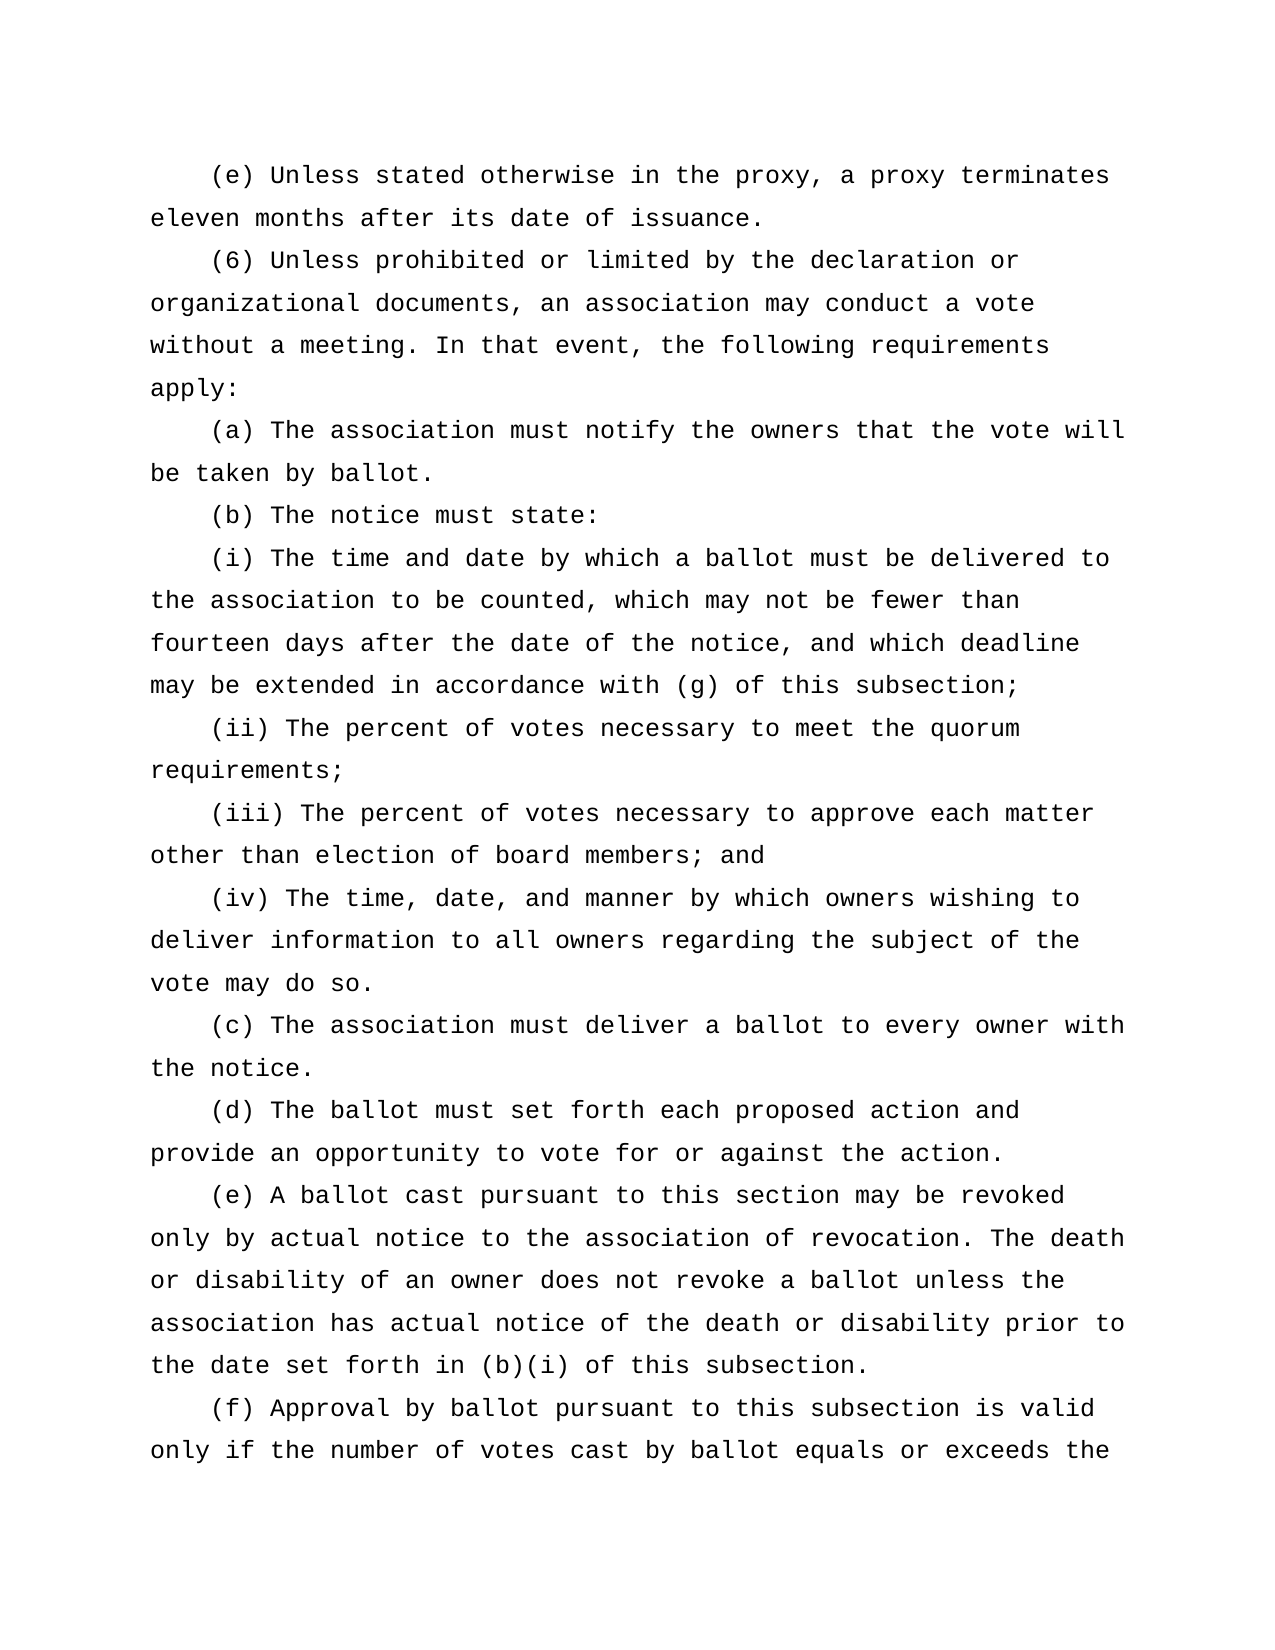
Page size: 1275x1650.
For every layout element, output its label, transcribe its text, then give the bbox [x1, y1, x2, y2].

text (d) The ballot must set forth each proposed action and provide an opportunity to vote for or against the action. [150, 1085, 1125, 1170]
text (c) The association must deliver a ballot to every owner with the notice. [150, 1000, 1125, 1085]
text (e) Unless stated otherwise in the proxy, a proxy terminates eleven months after its date of issuance. [150, 150, 1125, 235]
text (iii) The percent of votes necessary to approve each matter other than election of board members; and [150, 787, 1125, 872]
text (b) The notice must state: [150, 490, 1125, 532]
text (i) The time and date by which a ballot must be delivered to the association to be counted, which may not be fewer than fourteen days after the date of the notice, and which deadline may be extended in accordance with (g) of this subsection; [150, 532, 1125, 702]
text (e) A ballot cast pursuant to this section may be revoked only by actual notice to the association of revocation. The death or disability of an owner does not revoke a ballot unless the association has actual notice of the death or disability prior to the date set forth in (b)(i) of this subsection. [150, 1170, 1125, 1382]
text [150, 1382, 1125, 1467]
text (6) Unless prohibited or limited by the declaration or organizational documents, an association may conduct a vote without a meeting. In that event, the following requirements apply: [150, 235, 1125, 405]
text (ii) The percent of votes necessary to meet the quorum requirements; [150, 702, 1125, 787]
text (iv) The time, date, and manner by which owners wishing to deliver information to all owners regarding the subject of the vote may do so. [150, 872, 1125, 1000]
text (a) The association must notify the owners that the vote will be taken by ballot. [150, 405, 1125, 490]
